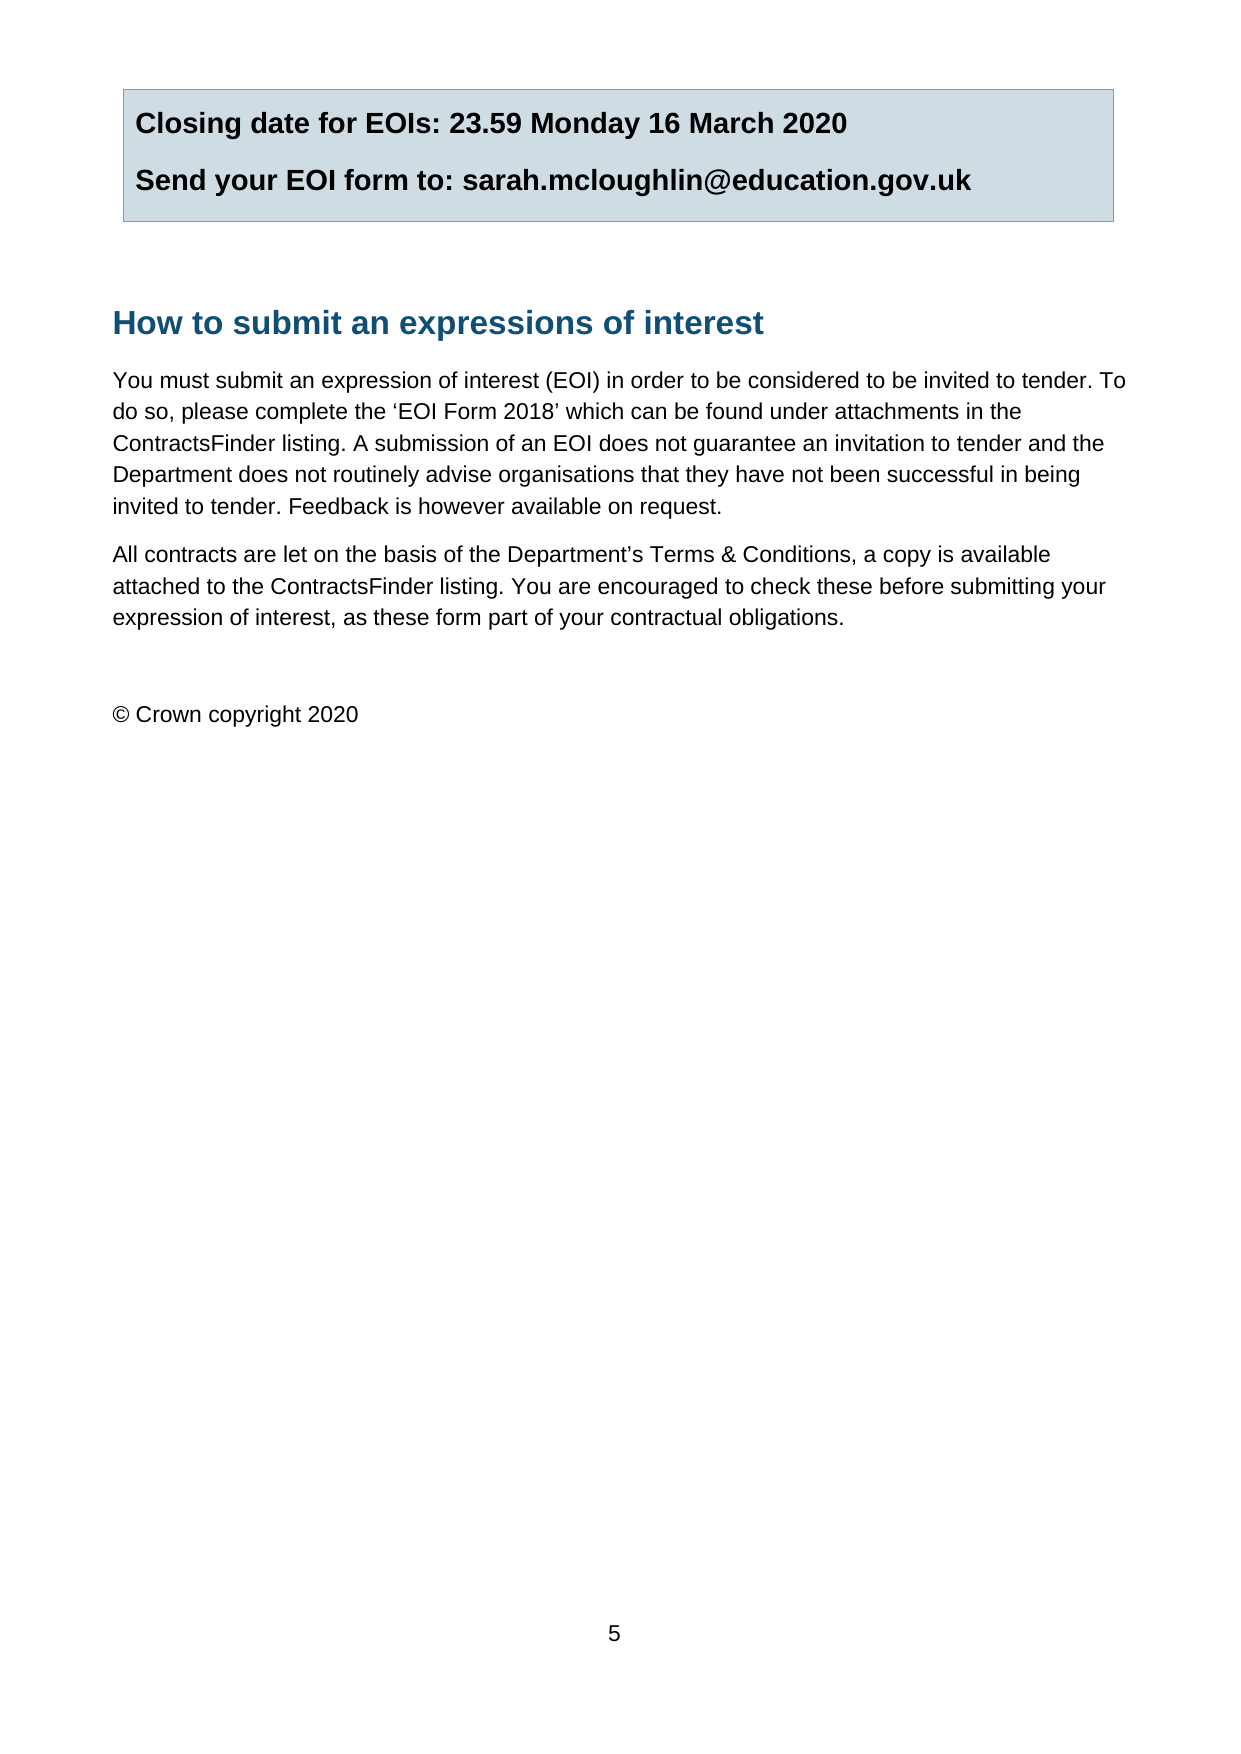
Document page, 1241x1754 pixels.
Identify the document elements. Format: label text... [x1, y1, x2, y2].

subtitle How to submit an expressions of interest [112, 303, 1128, 342]
text All contracts are let on the basis of the Department’s Terms & Conditions, a copy is available attached to the ContractsFinder listing. You are encouraged to check these before submitting your expression of interest, as these form part of your contractual obligations. [112, 541, 1128, 631]
text © Crown copyright 2020 [112, 701, 1128, 727]
table_header Closing date for EOIs: 23.59 Monday 16 March 2020 Send your EOI form to: sarah.mcloughlin@education.gov.uk [124, 90, 1113, 221]
text You must submit an expression of interest (EOI) in order to be considered to be invited to tender. To do so, please complete the ‘EOI Form 2018’ which can be found under attachments in the ContractsFinder listing. A submission of an EOI does not guarantee an invitation to tender and the Department does not routinely advise organisations that they have not been successful in being invited to tender. Feedback is however available on request. [112, 367, 1128, 519]
